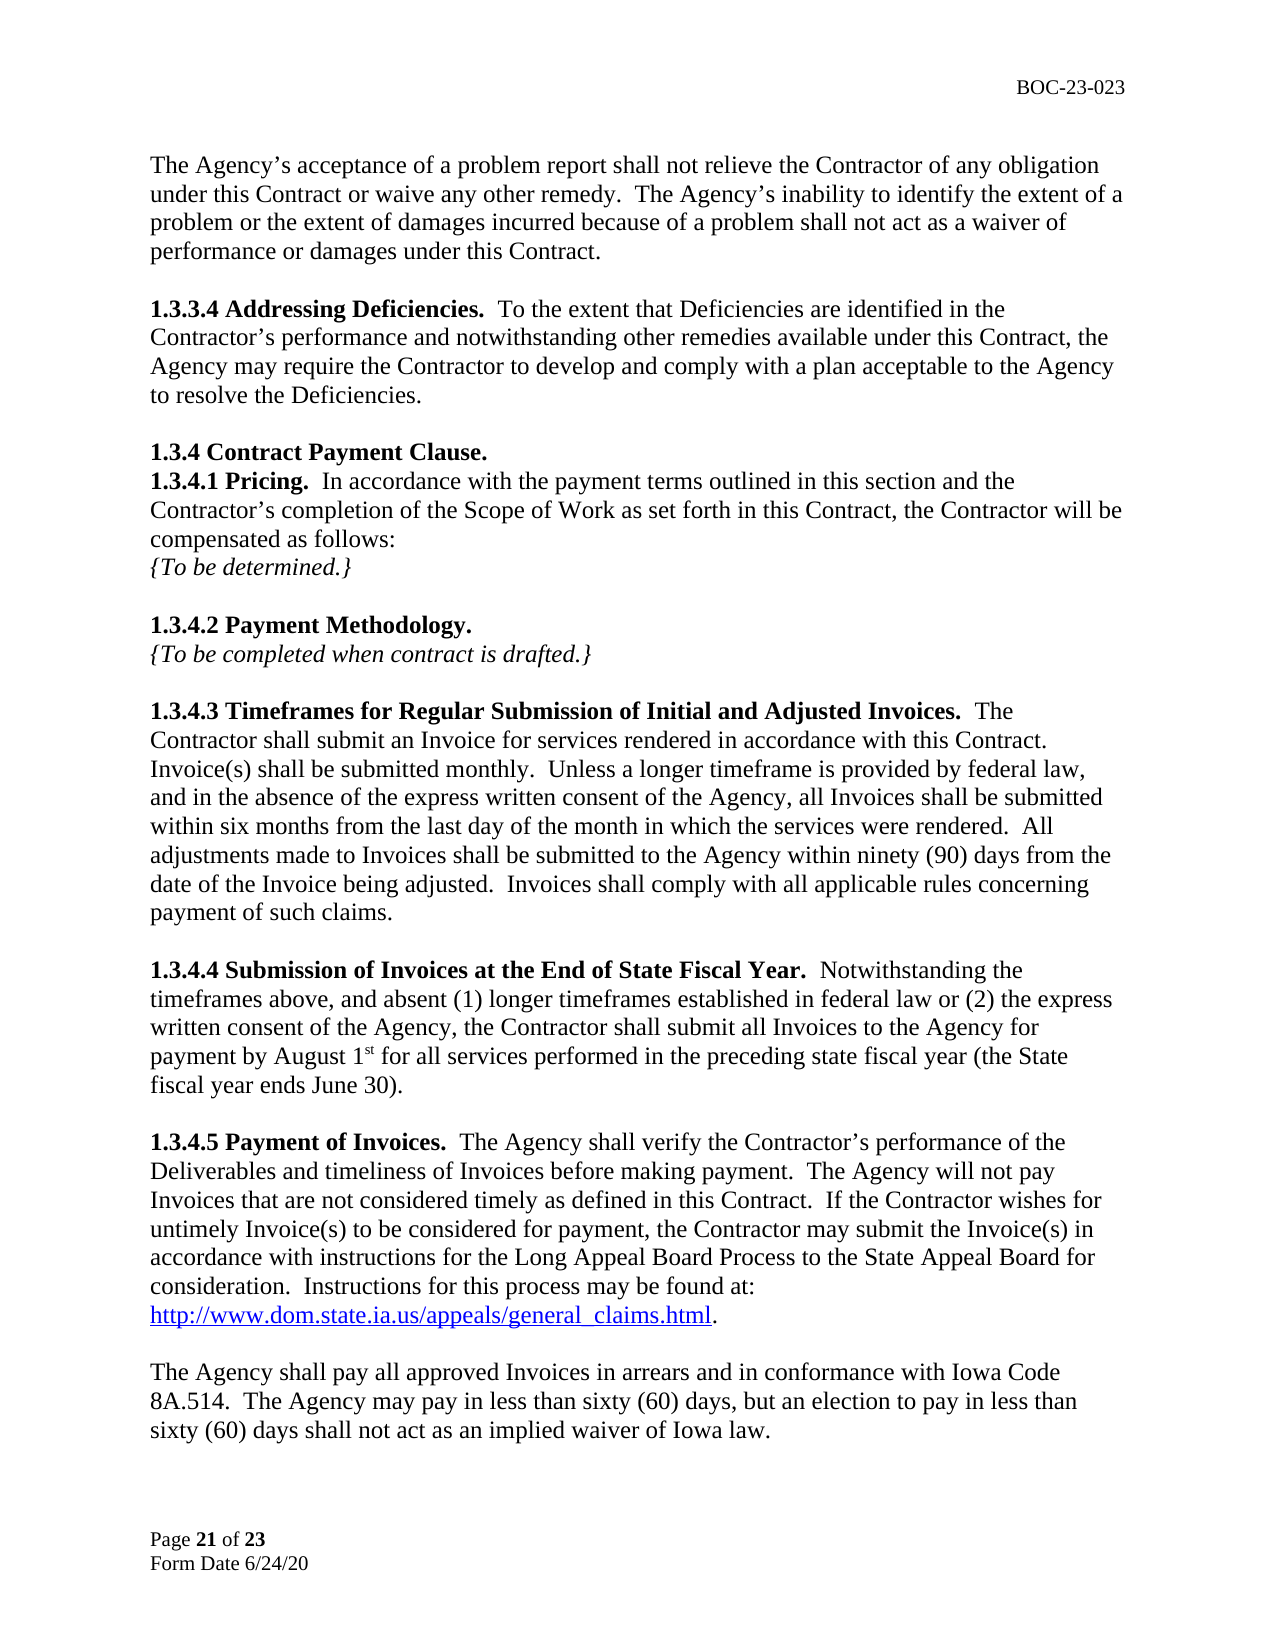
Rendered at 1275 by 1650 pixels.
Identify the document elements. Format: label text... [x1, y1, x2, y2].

text The Agency’s acceptance of a problem report shall not relieve the Contractor of any obligation under this Contract or waive any other remedy. The Agency’s inability to identify the extent of a problem or the extent of damages incurred because of a problem shall not act as a waiver of performance or damages under this Contract. [150, 150, 1125, 265]
text {To be completed when contract is drafted.} [150, 639, 1125, 667]
text 1.3.4 Contract Payment Clause. [150, 437, 1125, 466]
text 1.3.4.2 Payment Methodology. [150, 610, 1125, 639]
text {To be determined.} [150, 552, 1125, 581]
text 1.3.4.4 Submission of Invoices at the End of State Fiscal Year. Notwithstanding the timeframes above, and absent (1) longer timeframes established in federal law or (2) the express written consent of the Agency, the Contractor shall submit all Invoices to the Agency for payment by August 1st for all services performed in the preceding state fiscal year (the State fiscal year ends June 30). [150, 955, 1125, 1099]
text 1.3.4.1 Pricing. In accordance with the payment terms outlined in this section and the Contractor’s completion of the Scope of Work as set forth in this Contract, the Contractor will be compensated as follows: [150, 466, 1125, 552]
text 1.3.3.4 Addressing Deficiencies. To the extent that Deficiencies are identified in the Contractor’s performance and notwithstanding other remedies available under this Contract, the Agency may require the Contractor to develop and comply with a plan acceptable to the Agency to resolve the Deficiencies. [150, 294, 1125, 409]
text The Agency shall pay all approved Invoices in arrears and in conformance with Iowa Code 8A.514. The Agency may pay in less than sixty (60) days, but an election to pay in less than sixty (60) days shall not act as an implied waiver of Iowa law. [150, 1357, 1125, 1444]
text 1.3.4.5 Payment of Invoices. The Agency shall verify the Contractor’s performance of the Deliverables and timeliness of Invoices before making payment. The Agency will not pay Invoices that are not considered timely as defined in this Contract. If the Contractor wishes for untimely Invoice(s) to be considered for payment, the Contractor may submit the Invoice(s) in accordance with instructions for the Long Appeal Board Process to the State Appeal Board for consideration. Instructions for this process may be found at: http://www.dom.state.ia.us/appeals/general_claims.html. [150, 1127, 1125, 1329]
text 1.3.4.3 Timeframes for Regular Submission of Initial and Adjusted Invoices. The Contractor shall submit an Invoice for services rendered in accordance with this Contract. Invoice(s) shall be submitted monthly. Unless a longer timeframe is provided by federal law, and in the absence of the express written consent of the Agency, all Invoices shall be submitted within six months from the last day of the month in which the services were rendered. All adjustments made to Invoices shall be submitted to the Agency within ninety (90) days from the date of the Invoice being adjusted. Invoices shall comply with all applicable rules concerning payment of such claims. [150, 696, 1125, 926]
